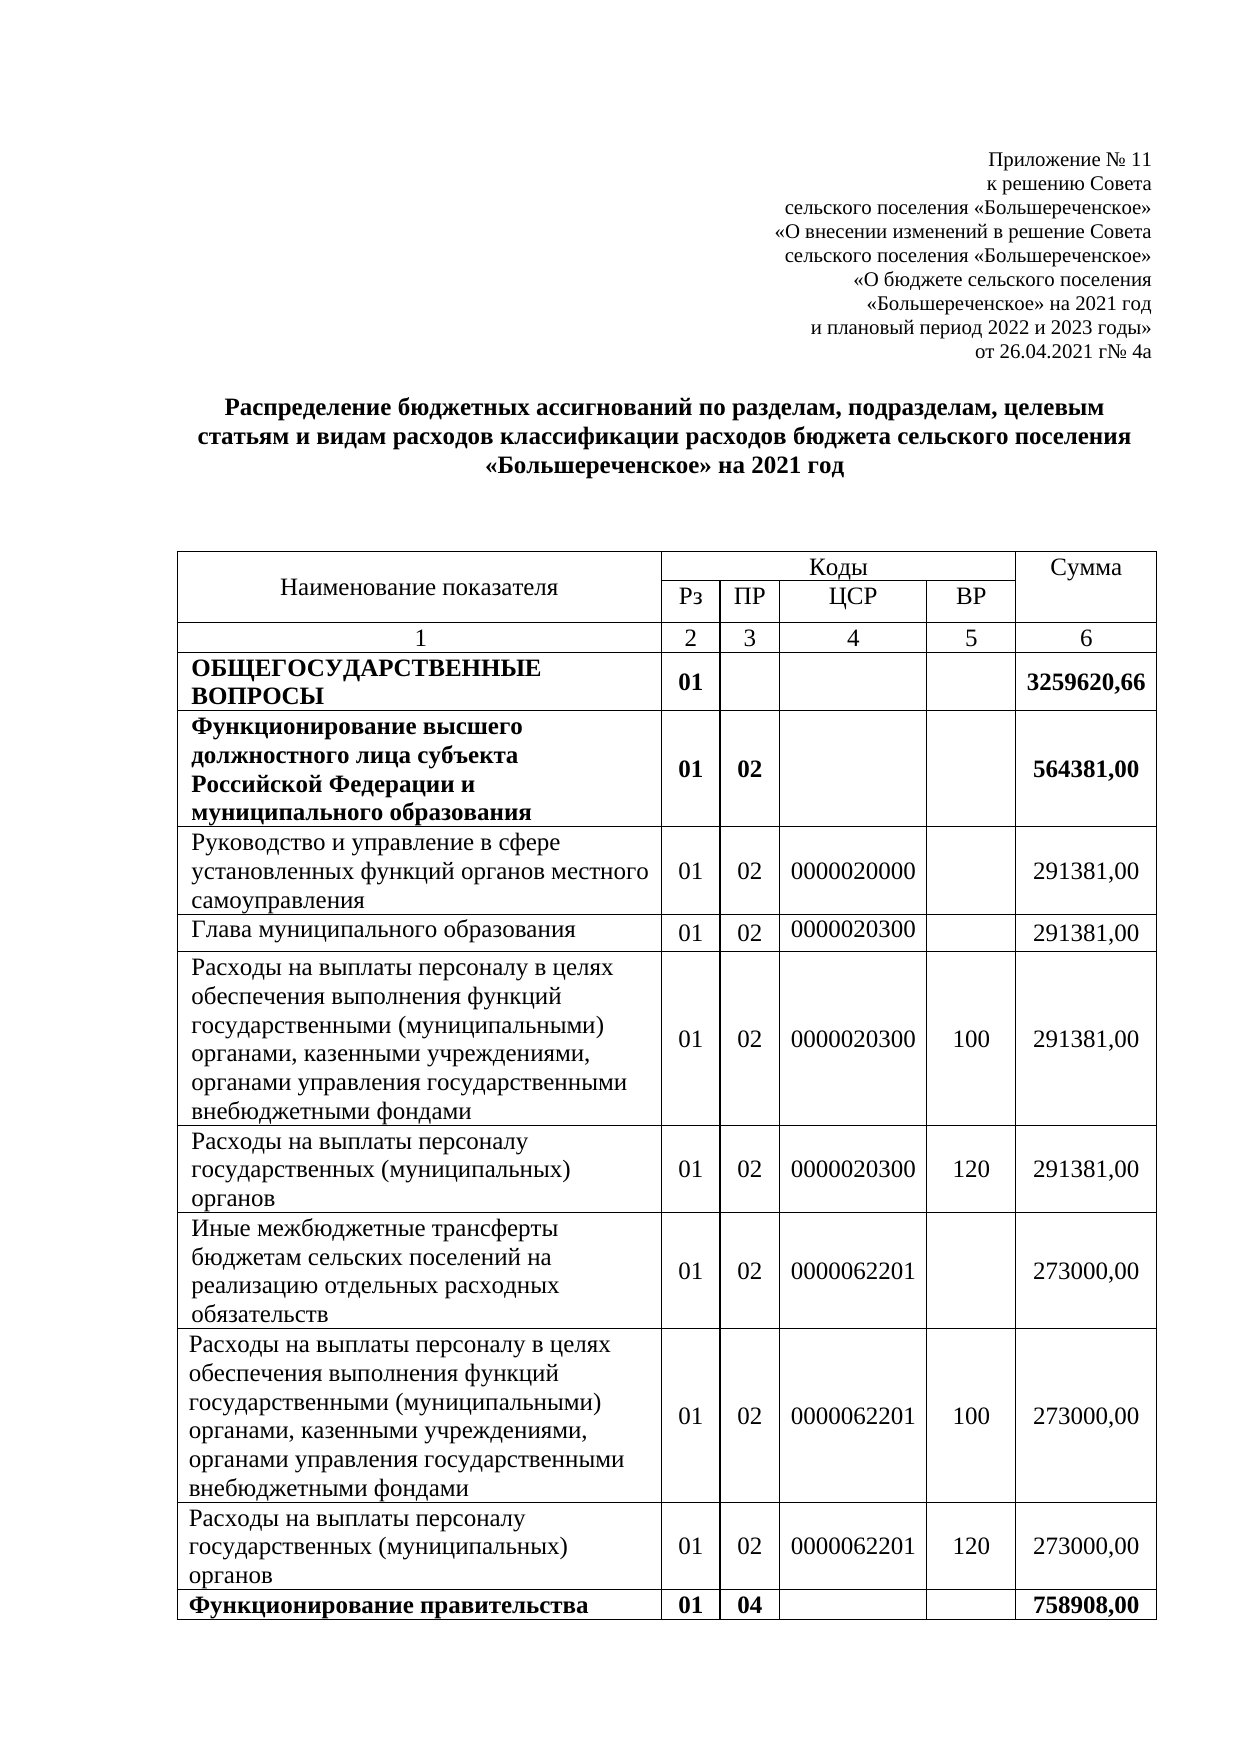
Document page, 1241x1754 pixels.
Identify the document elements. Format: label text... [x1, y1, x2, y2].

table_cell 01 [662, 1503, 719, 1589]
table_cell [927, 1213, 1015, 1328]
table_cell [780, 653, 926, 710]
table_cell 291381,00 [1016, 827, 1156, 913]
table_cell [927, 827, 1015, 913]
table_cell ПР [721, 581, 779, 622]
table_cell 273000,00 [1016, 1503, 1156, 1589]
table_cell [927, 1590, 1015, 1619]
table_cell Расходы на выплаты персоналу государственных (муниципальных) органов [178, 1503, 661, 1589]
table_cell 01 [662, 1126, 719, 1212]
table_cell 291381,00 [1016, 915, 1156, 951]
table_cell 0000020300 [780, 952, 926, 1125]
table_cell 0000020000 [780, 827, 926, 913]
table_cell [927, 653, 1015, 710]
text от 26.04.2021 г№ 4а [177, 339, 1152, 363]
table_cell 6 [1016, 623, 1156, 652]
table_cell Функционирование высшего должностного лица субъекта Российской Федерации и муниципального образования [178, 711, 661, 826]
table_cell [927, 711, 1015, 826]
table_cell 2 [662, 623, 719, 652]
table_cell ЦСР [780, 581, 926, 622]
table_cell 02 [721, 1126, 779, 1212]
table_header Сумма [1016, 552, 1156, 622]
table_cell 564381,00 [1016, 711, 1156, 826]
table_cell [780, 711, 926, 826]
table_cell 01 [662, 1213, 719, 1328]
table_cell 0000062201 [780, 1329, 926, 1502]
table_cell 01 [662, 711, 719, 826]
text и плановый период 2022 и 2023 годы» [177, 315, 1152, 339]
table_cell Иные межбюджетные трансферты бюджетам сельских поселений на реализацию отдельных расходных обязательств [178, 1213, 661, 1328]
table_cell 120 [927, 1126, 1015, 1212]
table_cell 02 [721, 1503, 779, 1589]
text сельского поселения «Большереченское» [177, 195, 1152, 219]
text сельского поселения «Большереченское» [177, 243, 1152, 267]
text «Большереченское» на 2021 год [177, 291, 1152, 315]
table_cell [927, 915, 1015, 951]
text «О внесении изменений в решение Совета [177, 219, 1152, 243]
text «О бюджете сельского поселения [177, 267, 1152, 291]
table_cell [721, 653, 779, 710]
table_cell 0000020300 [780, 915, 926, 951]
table_header Наименование показателя [178, 552, 661, 622]
table_cell 0000062201 [780, 1503, 926, 1589]
table_cell 02 [721, 827, 779, 913]
table_cell 02 [721, 711, 779, 826]
table_cell 02 [721, 952, 779, 1125]
text к решению Совета [177, 171, 1152, 195]
table_cell Руководство и управление в сфере установленных функций органов местного самоуправления [178, 827, 661, 913]
table_cell 758908,00 [1016, 1590, 1156, 1619]
table_cell 01 [662, 1590, 719, 1619]
table_cell Глава муниципального образования [178, 915, 661, 951]
table_cell 02 [721, 915, 779, 951]
table_cell 02 [721, 1213, 779, 1328]
table_cell 01 [662, 952, 719, 1125]
table_cell Рз [662, 581, 719, 622]
table_cell 273000,00 [1016, 1329, 1156, 1502]
table_cell 3259620,66 [1016, 653, 1156, 710]
table_cell 01 [662, 653, 719, 710]
text Распределение бюджетных ассигнований по разделам, подразделам, целевым статьям и видам расходов классификации расходов бюджета сельского поселения «Большереченское» на 2021 год [177, 392, 1152, 478]
table_cell 0000020300 [780, 1126, 926, 1212]
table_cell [178, 1590, 661, 1619]
table_cell 1 [178, 623, 661, 652]
table_header Коды [662, 552, 1015, 580]
table_cell 3 [721, 623, 779, 652]
table_cell 0000062201 [780, 1213, 926, 1328]
table_cell ВР [927, 581, 1015, 622]
table_cell 01 [662, 827, 719, 913]
table_cell Расходы на выплаты персоналу государственных (муниципальных) органов [178, 1126, 661, 1212]
table_cell 100 [927, 952, 1015, 1125]
text Приложение № 11 [177, 147, 1152, 171]
table_cell 273000,00 [1016, 1213, 1156, 1328]
table_cell ОБЩЕГОСУДАРСТВЕННЫЕ ВОПРОСЫ [178, 653, 661, 710]
table_cell 01 [662, 1329, 719, 1502]
table_cell 5 [927, 623, 1015, 652]
table_cell 04 [721, 1590, 779, 1619]
table_cell 02 [721, 1329, 779, 1502]
table_cell 291381,00 [1016, 952, 1156, 1125]
table_cell [780, 1590, 926, 1619]
table_cell 4 [780, 623, 926, 652]
table_cell 120 [927, 1503, 1015, 1589]
table_cell 100 [927, 1329, 1015, 1502]
table_cell 01 [662, 915, 719, 951]
table_cell 291381,00 [1016, 1126, 1156, 1212]
